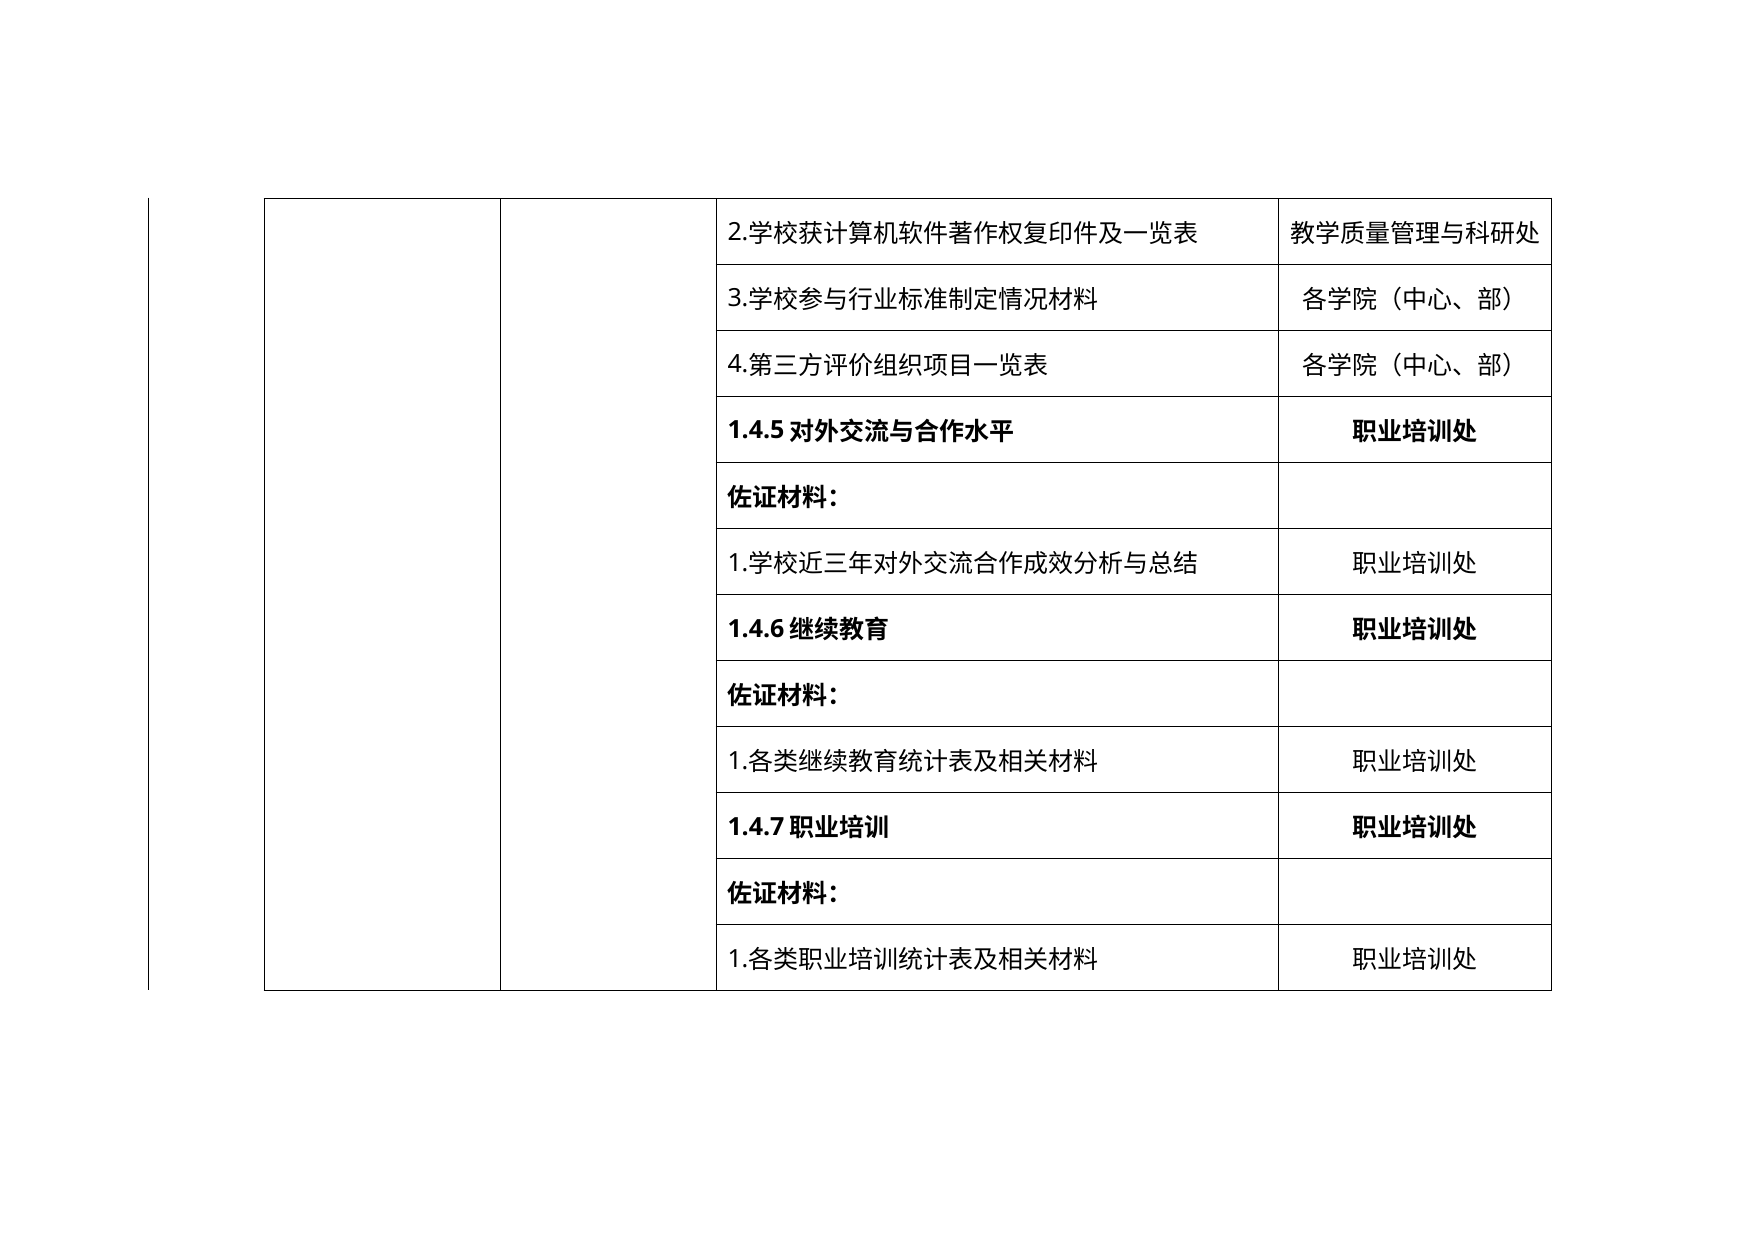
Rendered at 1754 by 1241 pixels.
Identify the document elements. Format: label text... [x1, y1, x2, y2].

table_cell 职业培训处 [1279, 397, 1551, 462]
table_cell 1.4.6继续教育 [717, 595, 1278, 660]
table_cell 佐证材料： [717, 661, 1278, 726]
table_cell 各学院（中心、部） [1279, 331, 1551, 396]
table_cell 教学质量管理与科研处 [1279, 199, 1551, 264]
table_cell [1279, 661, 1551, 726]
table_cell 佐证材料： [717, 859, 1278, 924]
table_cell 1.4.5对外交流与合作水平 [717, 397, 1278, 462]
table_cell 职业培训处 [1279, 529, 1551, 594]
table_cell 1.学校近三年对外交流合作成效分析与总结 [717, 529, 1278, 594]
table_cell 各学院（中心、部） [1279, 265, 1551, 330]
table_cell 职业培训处 [1279, 793, 1551, 858]
table_cell 3.学校参与行业标准制定情况材料 [717, 265, 1278, 330]
table_cell 职业培训处 [1279, 925, 1551, 990]
table_cell 佐证材料： [717, 463, 1278, 528]
table_cell [1279, 859, 1551, 924]
table_cell 4.第三方评价组织项目一览表 [717, 331, 1278, 396]
table_cell 1.4.7职业培训 [717, 793, 1278, 858]
table_cell 职业培训处 [1279, 727, 1551, 792]
table_cell [1279, 463, 1551, 528]
table_cell 1.各类职业培训统计表及相关材料 [717, 925, 1278, 990]
table_cell 职业培训处 [1279, 595, 1551, 660]
table_cell 2.学校获计算机软件著作权复印件及一览表 [717, 199, 1278, 264]
table_cell 1.各类继续教育统计表及相关材料 [717, 727, 1278, 792]
